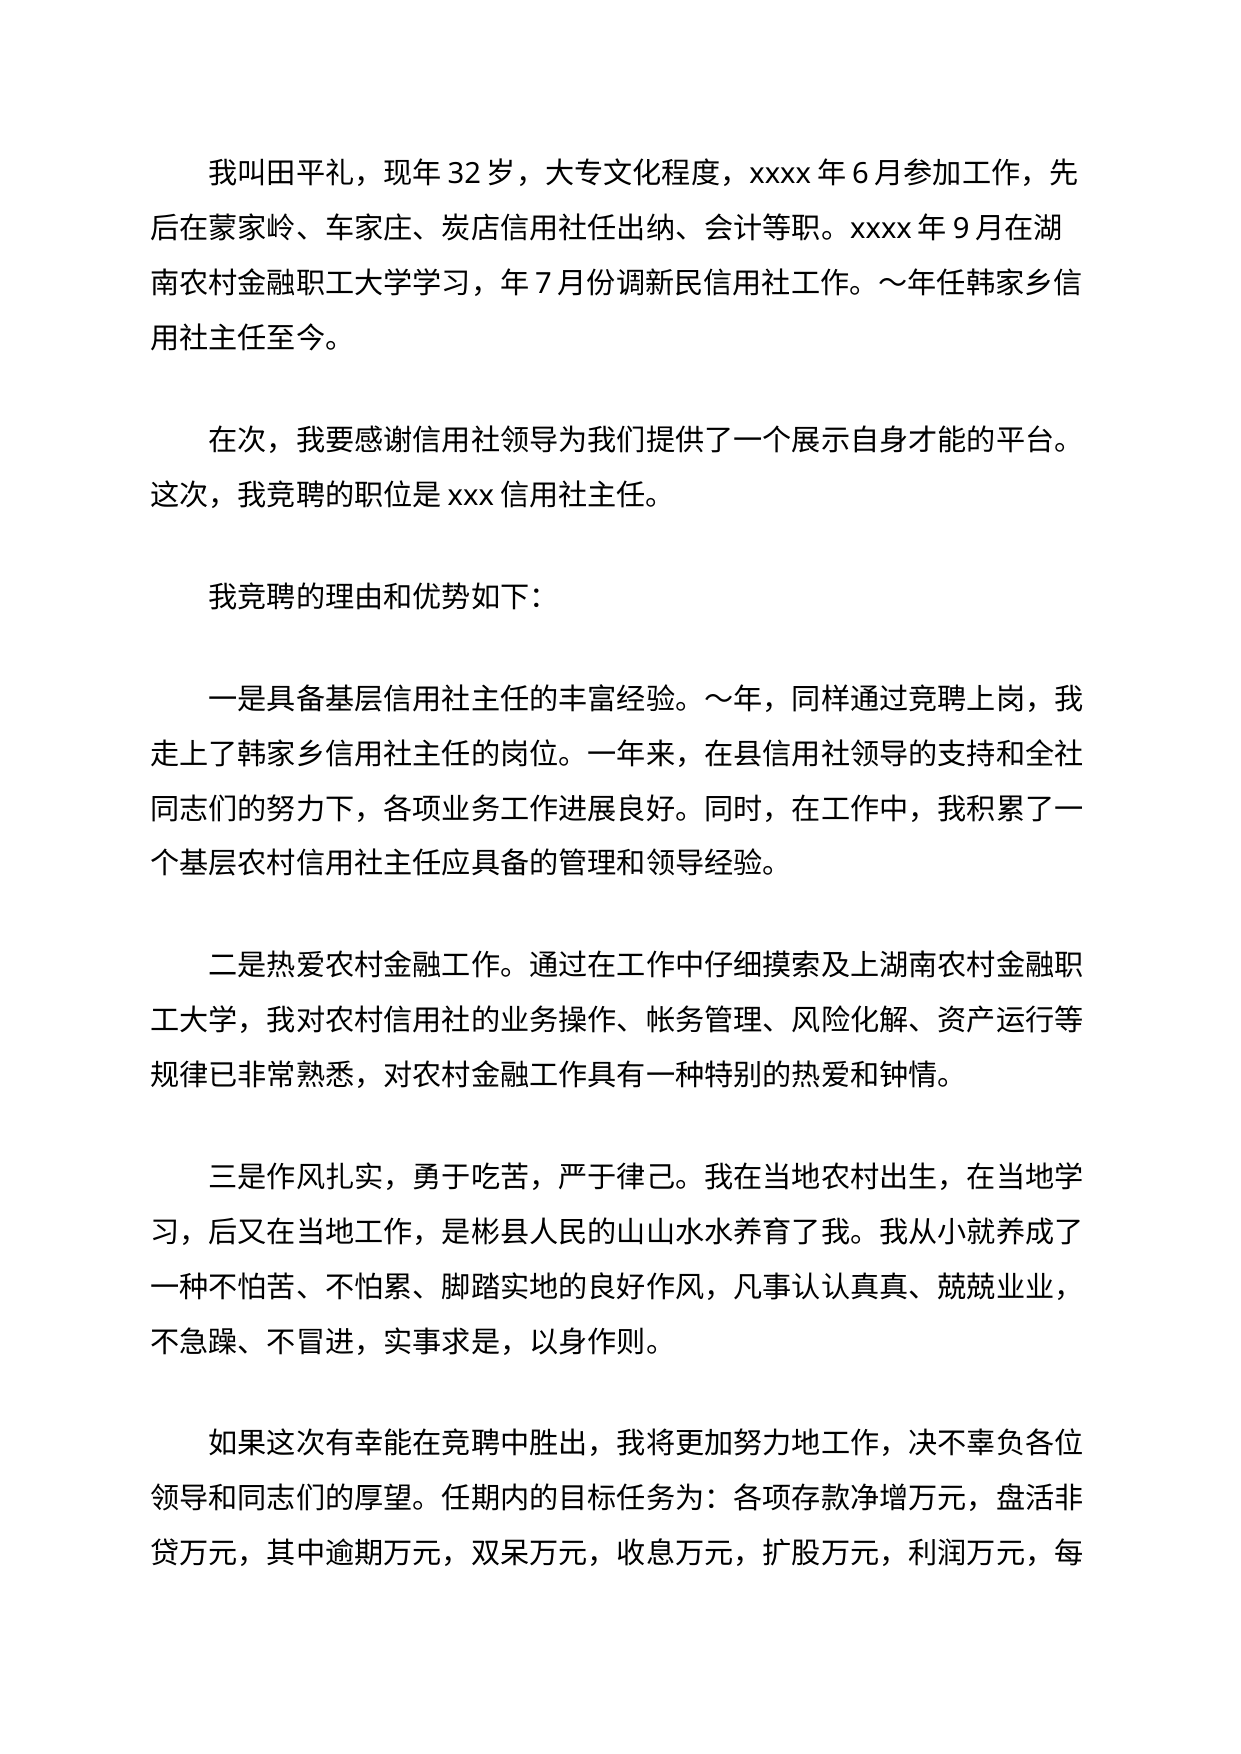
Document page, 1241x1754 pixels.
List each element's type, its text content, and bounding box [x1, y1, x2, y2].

text 在次，我要感谢信用社领导为我们提供了一个展示自身才能的平台。这次，我竞聘的职位是xxx信用社主任。 [150, 417, 1090, 514]
text 我叫田平礼，现年32岁，大专文化程度，xxxx年6月参加工作，先后在蒙家岭、车家庄、炭店信用社任出纳、会计等职。xxxx年9月在湖南农村金融职工大学学习，年7月份调新民信用社工作。～年任韩家乡信用社主任至今。 [150, 150, 1090, 357]
text 一是具备基层信用社主任的丰富经验。～年，同样通过竞聘上岗，我走上了韩家乡信用社主任的岗位。一年来，在县信用社领导的支持和全社同志们的努力下，各项业务工作进展良好。同时，在工作中，我积累了一个基层农村信用社主任应具备的管理和领导经验。 [150, 675, 1090, 882]
text 我竞聘的理由和优势如下： [150, 574, 1090, 616]
text 二是热爱农村金融工作。通过在工作中仔细摸索及上湖南农村金融职工大学，我对农村信用社的业务操作、帐务管理、风险化解、资产运行等规律已非常熟悉，对农村金融工作具有一种特别的热爱和钟情。 [150, 942, 1090, 1094]
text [150, 1420, 1090, 1572]
text 三是作风扎实，勇于吃苦，严于律己。我在当地农村出生，在当地学习，后又在当地工作，是彬县人民的山山水水养育了我。我从小就养成了一种不怕苦、不怕累、脚踏实地的良好作风，凡事认认真真、兢兢业业，不急躁、不冒进，实事求是，以身作则。 [150, 1153, 1090, 1360]
